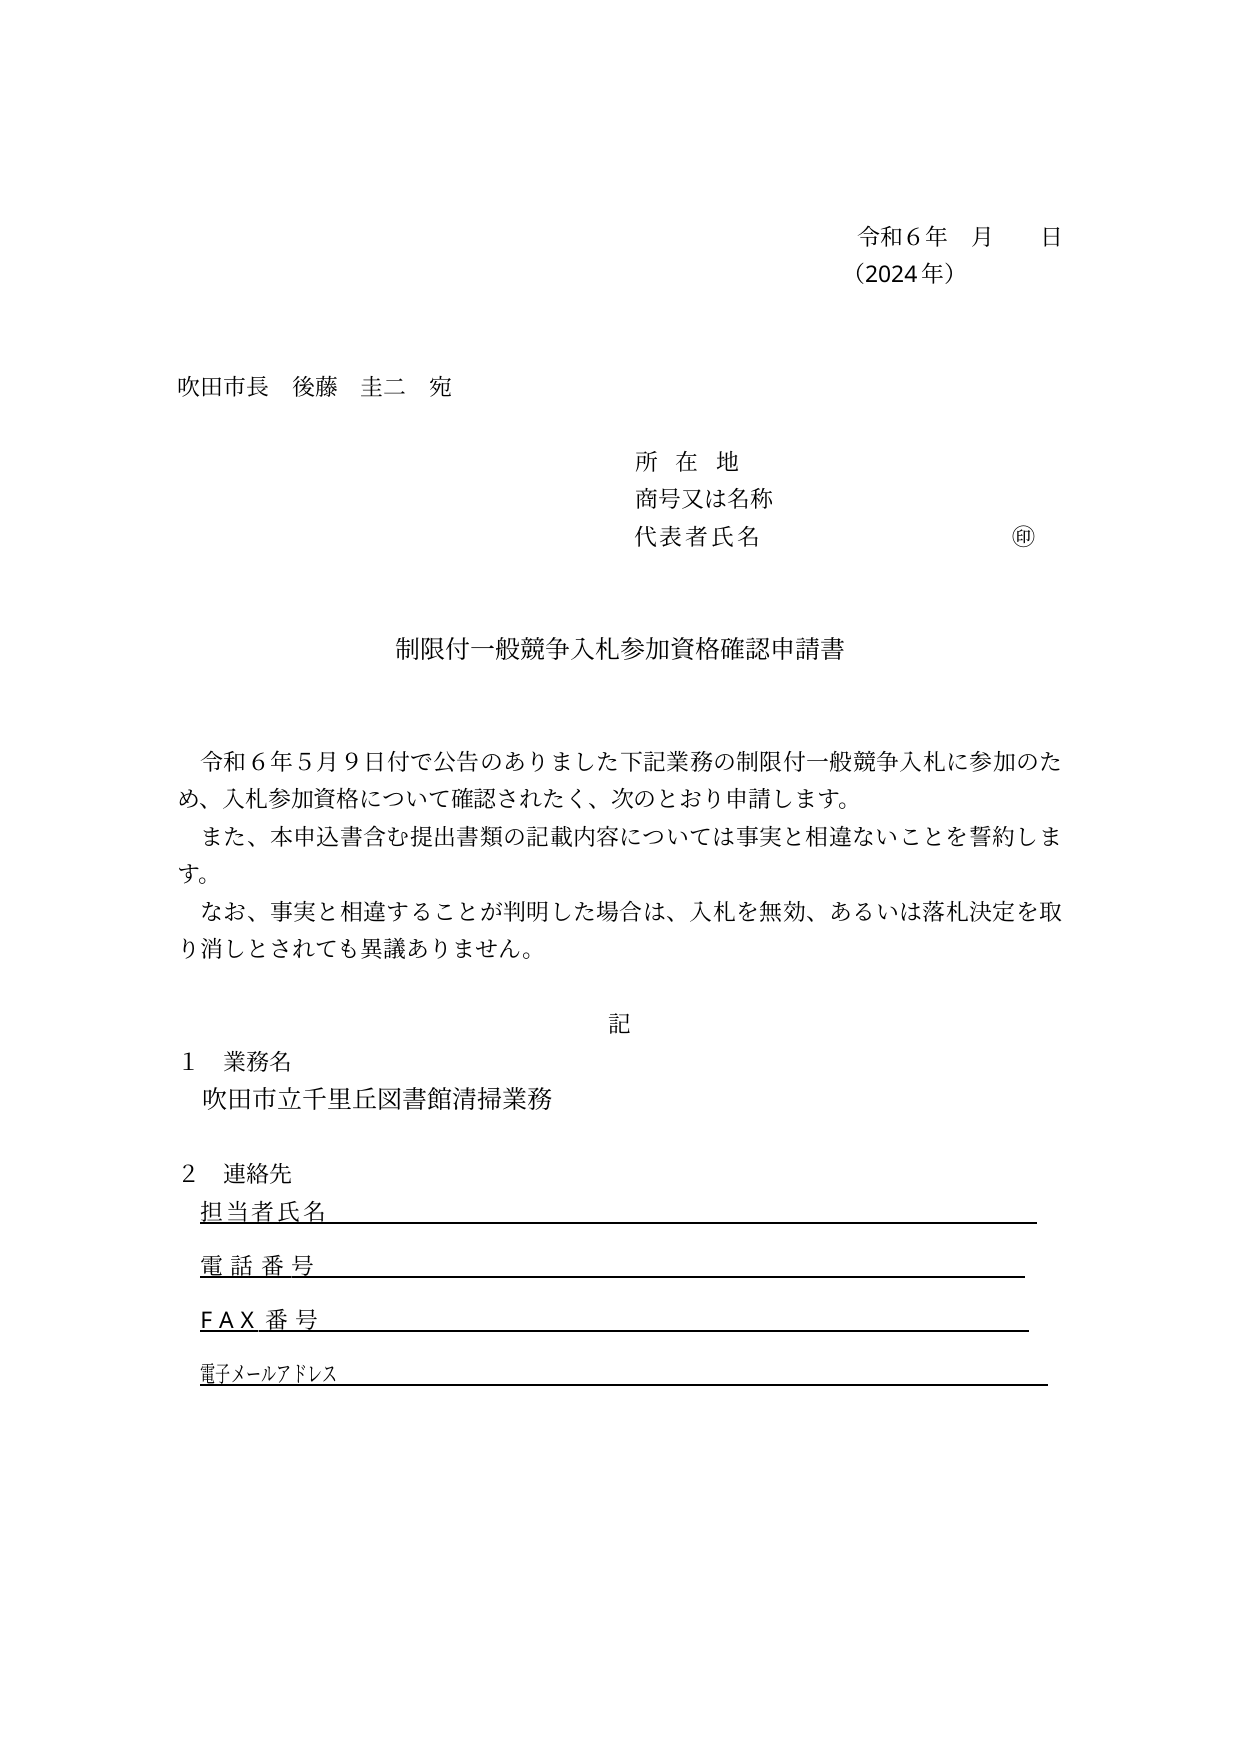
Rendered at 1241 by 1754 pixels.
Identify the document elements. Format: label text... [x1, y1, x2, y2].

text 電子メールアドレス [177, 1354, 1063, 1391]
text （2024年） [177, 254, 1063, 292]
text なお、事実と相違することが判明した場合は、入札を無効、あるいは落札決定を取り消しとされても異議ありません。 [177, 892, 1063, 967]
text １ 業務名 [177, 1042, 1063, 1079]
text 吹田市立千里丘図書館清掃業務 [177, 1079, 1063, 1117]
text また、本申込書含む提出書類の記載内容については事実と相違ないことを誓約します。 [177, 817, 1063, 892]
text 令和６年 月 日 [177, 217, 1063, 254]
text 吹田市長 後藤 圭二 宛 [177, 367, 1063, 404]
subtitle 記 [177, 1004, 1063, 1042]
text 令和６年５月９日付で公告のありました下記業務の制限付一般競争入札に参加のため、入札参加資格について確認されたく、次のとおり申請します。 [177, 742, 1063, 817]
text 電話番号 [177, 1246, 1063, 1283]
text 所在地 [177, 442, 976, 479]
text 代表者氏名 ㊞ [177, 517, 1063, 554]
text 商号又は名称 [177, 479, 976, 517]
text ２ 連絡先 [177, 1154, 1063, 1192]
text 制限付一般競争入札参加資格確認申請書 [177, 629, 1063, 667]
text FAX番号 [177, 1300, 1063, 1337]
text 担当者氏名 [177, 1192, 1063, 1229]
